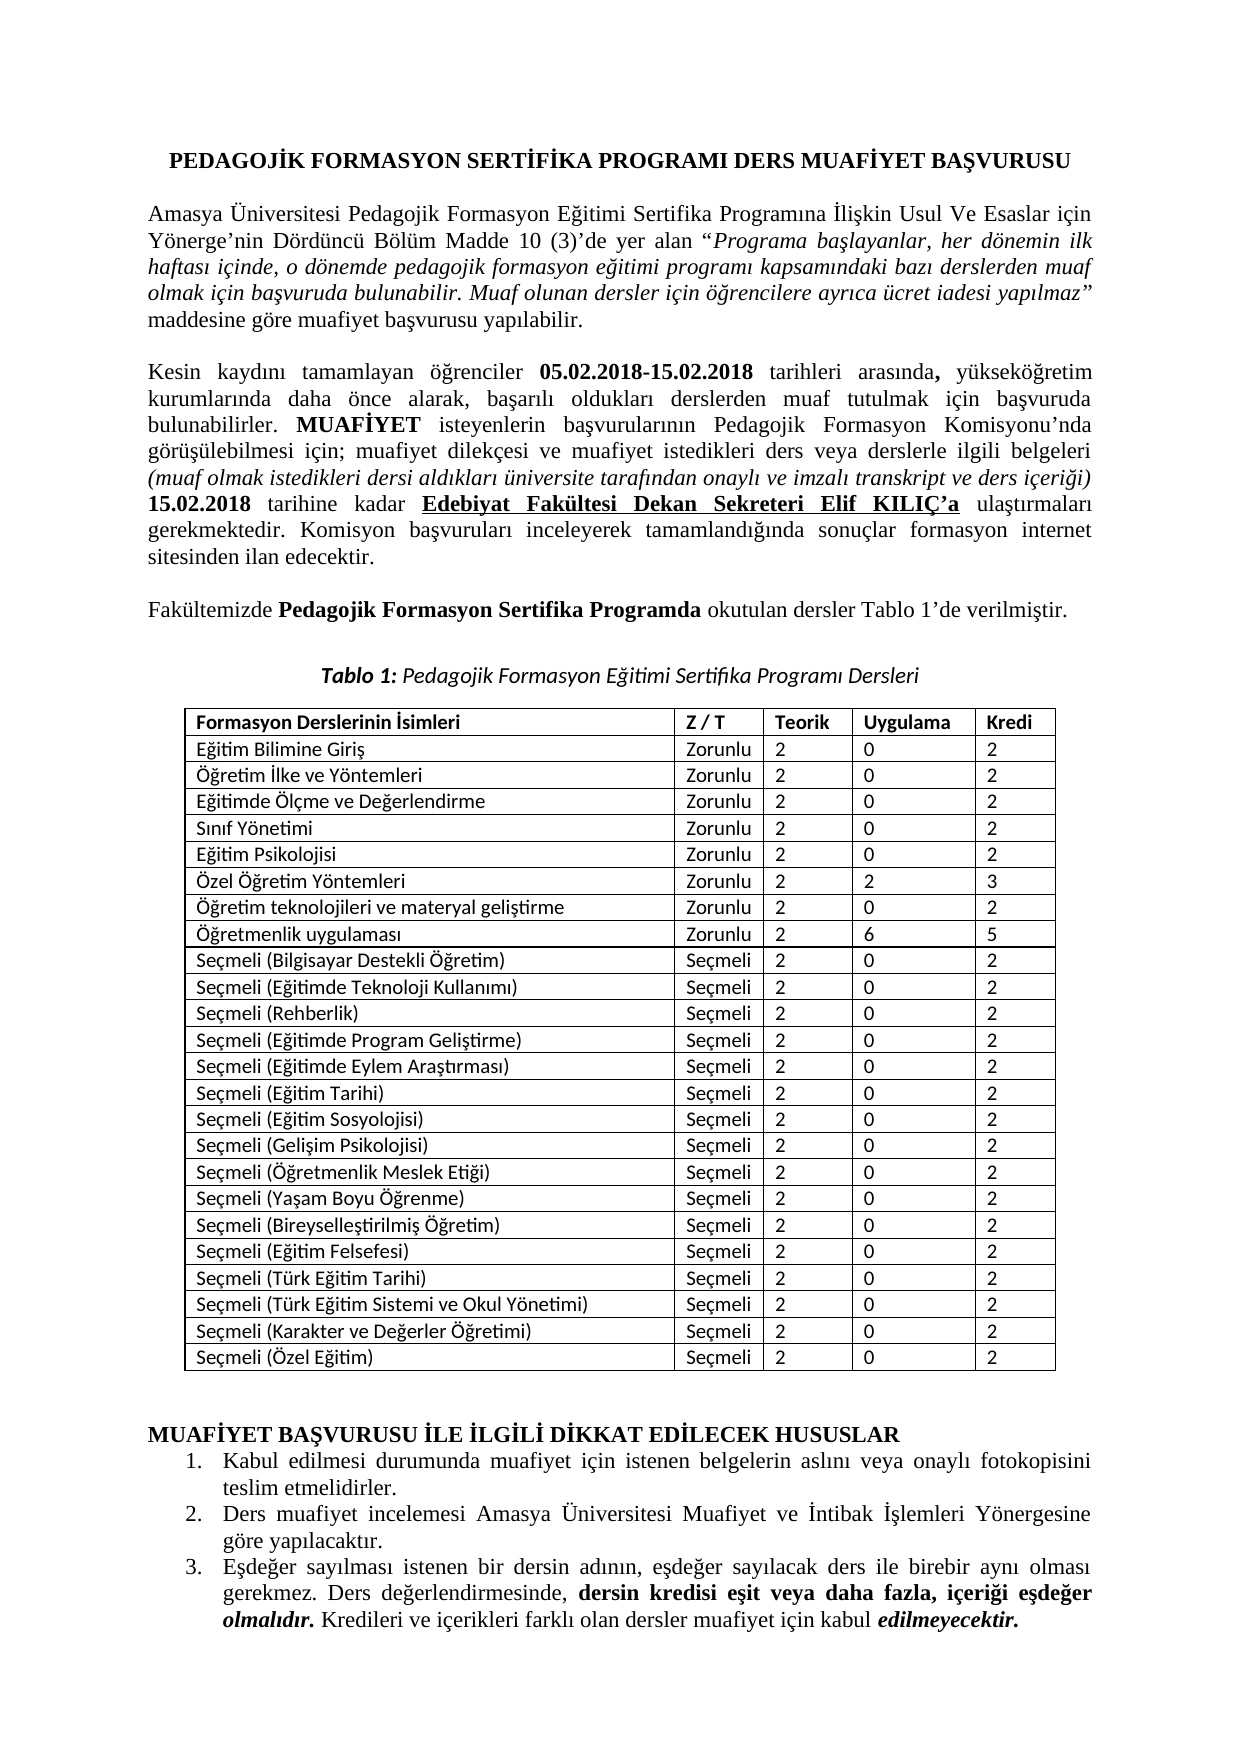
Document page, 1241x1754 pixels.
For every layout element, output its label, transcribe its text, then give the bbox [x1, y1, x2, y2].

list Ders muafiyet incelemesi Amasya Üniversitesi Muafiyet ve İntibak İşlemleri Yönergesine göre yapılacaktır. [185, 1500, 1093, 1553]
table_cell 0 [853, 1265, 975, 1290]
table_cell 0 [853, 948, 975, 973]
table_cell 0 [853, 789, 975, 814]
table_cell 2 [764, 1053, 852, 1079]
table_cell 2 [764, 1027, 852, 1052]
table_header Formasyon Derslerinin İsimleri [186, 709, 674, 735]
table_cell Seçmeli (Gelişim Psikolojisi) [186, 1133, 674, 1158]
table_cell 0 [853, 1053, 975, 1079]
table_cell Seçmeli (Bireyselleştirilmiş Öğretim) [186, 1212, 674, 1237]
list Kabul edilmesi durumunda muafiyet için istenen belgelerin aslını veya onaylı fotokopisini teslim etmelidirler. [185, 1448, 1093, 1500]
table_header Teorik [764, 709, 852, 735]
table_cell 2 [976, 1053, 1055, 1079]
table_cell Seçmeli [675, 1053, 763, 1079]
table_cell Seçmeli (Yaşam Boyu Öğrenme) [186, 1186, 674, 1211]
table_cell Seçmeli [675, 1133, 763, 1158]
table_cell 2 [976, 1318, 1055, 1343]
table_cell 2 [764, 1212, 852, 1237]
table_cell Zorunlu [675, 921, 763, 946]
table_cell 2 [764, 842, 852, 867]
table_cell 2 [764, 1159, 852, 1184]
table_cell Öğretim İlke ve Yöntemleri [186, 762, 674, 788]
table_cell 0 [853, 1318, 975, 1343]
table_cell 2 [976, 789, 1055, 814]
table_cell 2 [976, 1291, 1055, 1317]
table_cell 2 [764, 1133, 852, 1158]
table_cell 0 [853, 1133, 975, 1158]
table_cell 0 [853, 736, 975, 761]
table_cell 2 [976, 1000, 1055, 1026]
table_cell Seçmeli [675, 1027, 763, 1052]
table_cell 2 [764, 1318, 852, 1343]
table_cell 0 [853, 842, 975, 867]
table_cell 0 [853, 1159, 975, 1184]
table_cell Eğitimde Ölçme ve Değerlendirme [186, 789, 674, 814]
table_cell 2 [976, 1027, 1055, 1052]
table_cell 2 [976, 736, 1055, 761]
table_cell Seçmeli [675, 1291, 763, 1317]
table_cell Seçmeli [675, 974, 763, 999]
table_cell 0 [853, 1080, 975, 1105]
table_cell Seçmeli [675, 948, 763, 973]
table_cell 2 [976, 895, 1055, 920]
text Fakültemizde Pedagojik Formasyon Sertifika Programda okutulan dersler Tablo 1’de verilmiştir. [148, 596, 1093, 622]
table_cell Seçmeli [675, 1186, 763, 1211]
table_cell Seçmeli (Türk Eğitim Tarihi) [186, 1265, 674, 1290]
table_cell Zorunlu [675, 789, 763, 814]
table_cell Seçmeli (Özel Eğitim) [186, 1344, 674, 1370]
table_cell 5 [976, 921, 1055, 946]
table_cell 6 [853, 921, 975, 946]
table_cell 3 [976, 868, 1055, 893]
table_cell 0 [853, 1344, 975, 1370]
table_cell 2 [976, 974, 1055, 999]
table_cell 2 [764, 1291, 852, 1317]
table_cell Zorunlu [675, 762, 763, 788]
table_cell Zorunlu [675, 815, 763, 841]
text Amasya Üniversitesi Pedagojik Formasyon Eğitimi Sertifika Programına İlişkin Usul Ve Esaslar için Yönerge’nin Dördüncü Bölüm Madde 10 (3)’de yer alan “Programa başlayanlar, her dönemin ilk haftası içinde, o dönemde pedagojik formasyon eğitimi programı kapsamındaki bazı derslerden muaf olmak için başvuruda bulunabilir. Muaf olunan dersler için öğrencilere ayrıca ücret iadesi yapılmaz” maddesine göre muafiyet başvurusu yapılabilir. [148, 200, 1093, 332]
table_cell 2 [764, 868, 852, 893]
text Kesin kaydını tamamlayan öğrenciler 05.02.2018-15.02.2018 tarihleri arasında, yükseköğretim kurumlarında daha önce alarak, başarılı oldukları derslerden muaf tutulmak için başvuruda bulunabilirler. MUAFİYET isteyenlerin başvurularının Pedagojik Formasyon Komisyonu’nda görüşülebilmesi için; muafiyet dilekçesi ve muafiyet istedikleri ders veya derslerle ilgili belgeleri (muaf olmak istedikleri dersi aldıkları üniversite tarafından onaylı ve imzalı transkript ve ders içeriği) 15.02.2018 tarihine kadar Edebiyat Fakültesi Dekan Sekreteri Elif KILIÇ’a ulaştırmaları gerekmektedir. Komisyon başvuruları inceleyerek tamamlandığında sonuçlar formasyon internet sitesinden ilan edecektir. [148, 358, 1093, 569]
table_cell Seçmeli (Rehberlik) [186, 1000, 674, 1026]
table_cell 2 [764, 815, 852, 841]
table_cell 0 [853, 974, 975, 999]
table_cell Seçmeli [675, 1344, 763, 1370]
table_header Uygulama [853, 709, 975, 735]
table_cell Seçmeli [675, 1000, 763, 1026]
table_header Kredi [976, 709, 1055, 735]
table_cell 2 [764, 762, 852, 788]
table_cell Seçmeli (Öğretmenlik Meslek Etiği) [186, 1159, 674, 1184]
table_cell Eğitim Psikolojisi [186, 842, 674, 867]
table_cell 2 [976, 1239, 1055, 1264]
table_cell 0 [853, 1027, 975, 1052]
table_cell 2 [976, 1265, 1055, 1290]
table_cell 2 [764, 974, 852, 999]
table_cell 2 [764, 1265, 852, 1290]
table_cell Seçmeli [675, 1080, 763, 1105]
text MUAFİYET BAŞVURUSU İLE İLGİLİ DİKKAT EDİLECEK HUSUSLAR [148, 1421, 1093, 1448]
table_cell 0 [853, 1239, 975, 1264]
table_cell Zorunlu [675, 895, 763, 920]
table_cell 0 [853, 895, 975, 920]
table_cell 2 [764, 1080, 852, 1105]
table_cell 2 [764, 921, 852, 946]
table_cell Seçmeli (Eğitim Felsefesi) [186, 1239, 674, 1264]
table_cell 2 [976, 1186, 1055, 1211]
table_cell 2 [764, 1344, 852, 1370]
table_cell 0 [853, 1212, 975, 1237]
table_cell 2 [976, 1344, 1055, 1370]
table_cell 2 [764, 1106, 852, 1132]
table_cell Seçmeli (Eğitimde Teknoloji Kullanımı) [186, 974, 674, 999]
table_cell 0 [853, 762, 975, 788]
table_cell 2 [764, 948, 852, 973]
table_cell 2 [764, 1186, 852, 1211]
table_cell Seçmeli (Türk Eğitim Sistemi ve Okul Yönetimi) [186, 1291, 674, 1317]
table_cell Seçmeli [675, 1318, 763, 1343]
list Eşdeğer sayılması istenen bir dersin adının, eşdeğer sayılacak ders ile birebir aynı olması gerekmez. Ders değerlendirmesinde, dersin kredisi eşit veya daha fazla, içeriği eşdeğer olmalıdır. Kredileri ve içerikleri farklı olan dersler muafiyet için kabul edilmeyecektir. [185, 1553, 1093, 1632]
table_cell Seçmeli (Bilgisayar Destekli Öğretim) [186, 948, 674, 973]
table_cell Sınıf Yönetimi [186, 815, 674, 841]
table_cell Seçmeli [675, 1239, 763, 1264]
table_cell 2 [976, 762, 1055, 788]
table_cell Öğretmenlik uygulaması [186, 921, 674, 946]
table_cell Seçmeli [675, 1106, 763, 1132]
table_cell 0 [853, 1000, 975, 1026]
table_cell 2 [976, 1080, 1055, 1105]
table_cell 0 [853, 1186, 975, 1211]
table_cell Öğretim teknolojileri ve materyal geliştirme [186, 895, 674, 920]
table_cell 2 [976, 1212, 1055, 1237]
table_cell 0 [853, 815, 975, 841]
text Tablo 1: Pedagojik Formasyon Eğitimi Sertifika Programı Dersleri [148, 661, 1093, 689]
table_cell 2 [764, 789, 852, 814]
table_cell Seçmeli (Karakter ve Değerler Öğretimi) [186, 1318, 674, 1343]
table_cell Seçmeli [675, 1212, 763, 1237]
table_cell Seçmeli [675, 1265, 763, 1290]
table_cell 2 [764, 736, 852, 761]
table_cell 2 [976, 1106, 1055, 1132]
table_cell 2 [764, 1239, 852, 1264]
table_cell Seçmeli (Eğitimde Program Geliştirme) [186, 1027, 674, 1052]
table_cell 2 [976, 842, 1055, 867]
table_cell 2 [764, 1000, 852, 1026]
table_cell 0 [853, 1106, 975, 1132]
table_cell Seçmeli (Eğitimde Eylem Araştırması) [186, 1053, 674, 1079]
table_cell Zorunlu [675, 868, 763, 893]
text PEDAGOJİK FORMASYON SERTİFİKA PROGRAMI DERS MUAFİYET BAŞVURUSU [148, 148, 1093, 174]
table_cell Zorunlu [675, 842, 763, 867]
table_cell 2 [764, 895, 852, 920]
table_cell 2 [976, 815, 1055, 841]
table_cell Eğitim Bilimine Giriş [186, 736, 674, 761]
table_cell Seçmeli [675, 1159, 763, 1184]
table_cell Özel Öğretim Yöntemleri [186, 868, 674, 893]
table_cell Zorunlu [675, 736, 763, 761]
table_cell Seçmeli (Eğitim Tarihi) [186, 1080, 674, 1105]
table_cell 2 [976, 1133, 1055, 1158]
table_header Z / T [675, 709, 763, 735]
table_cell 0 [853, 1291, 975, 1317]
table_cell 2 [853, 868, 975, 893]
table_cell 2 [976, 1159, 1055, 1184]
table_cell 2 [976, 948, 1055, 973]
table_cell Seçmeli (Eğitim Sosyolojisi) [186, 1106, 674, 1132]
